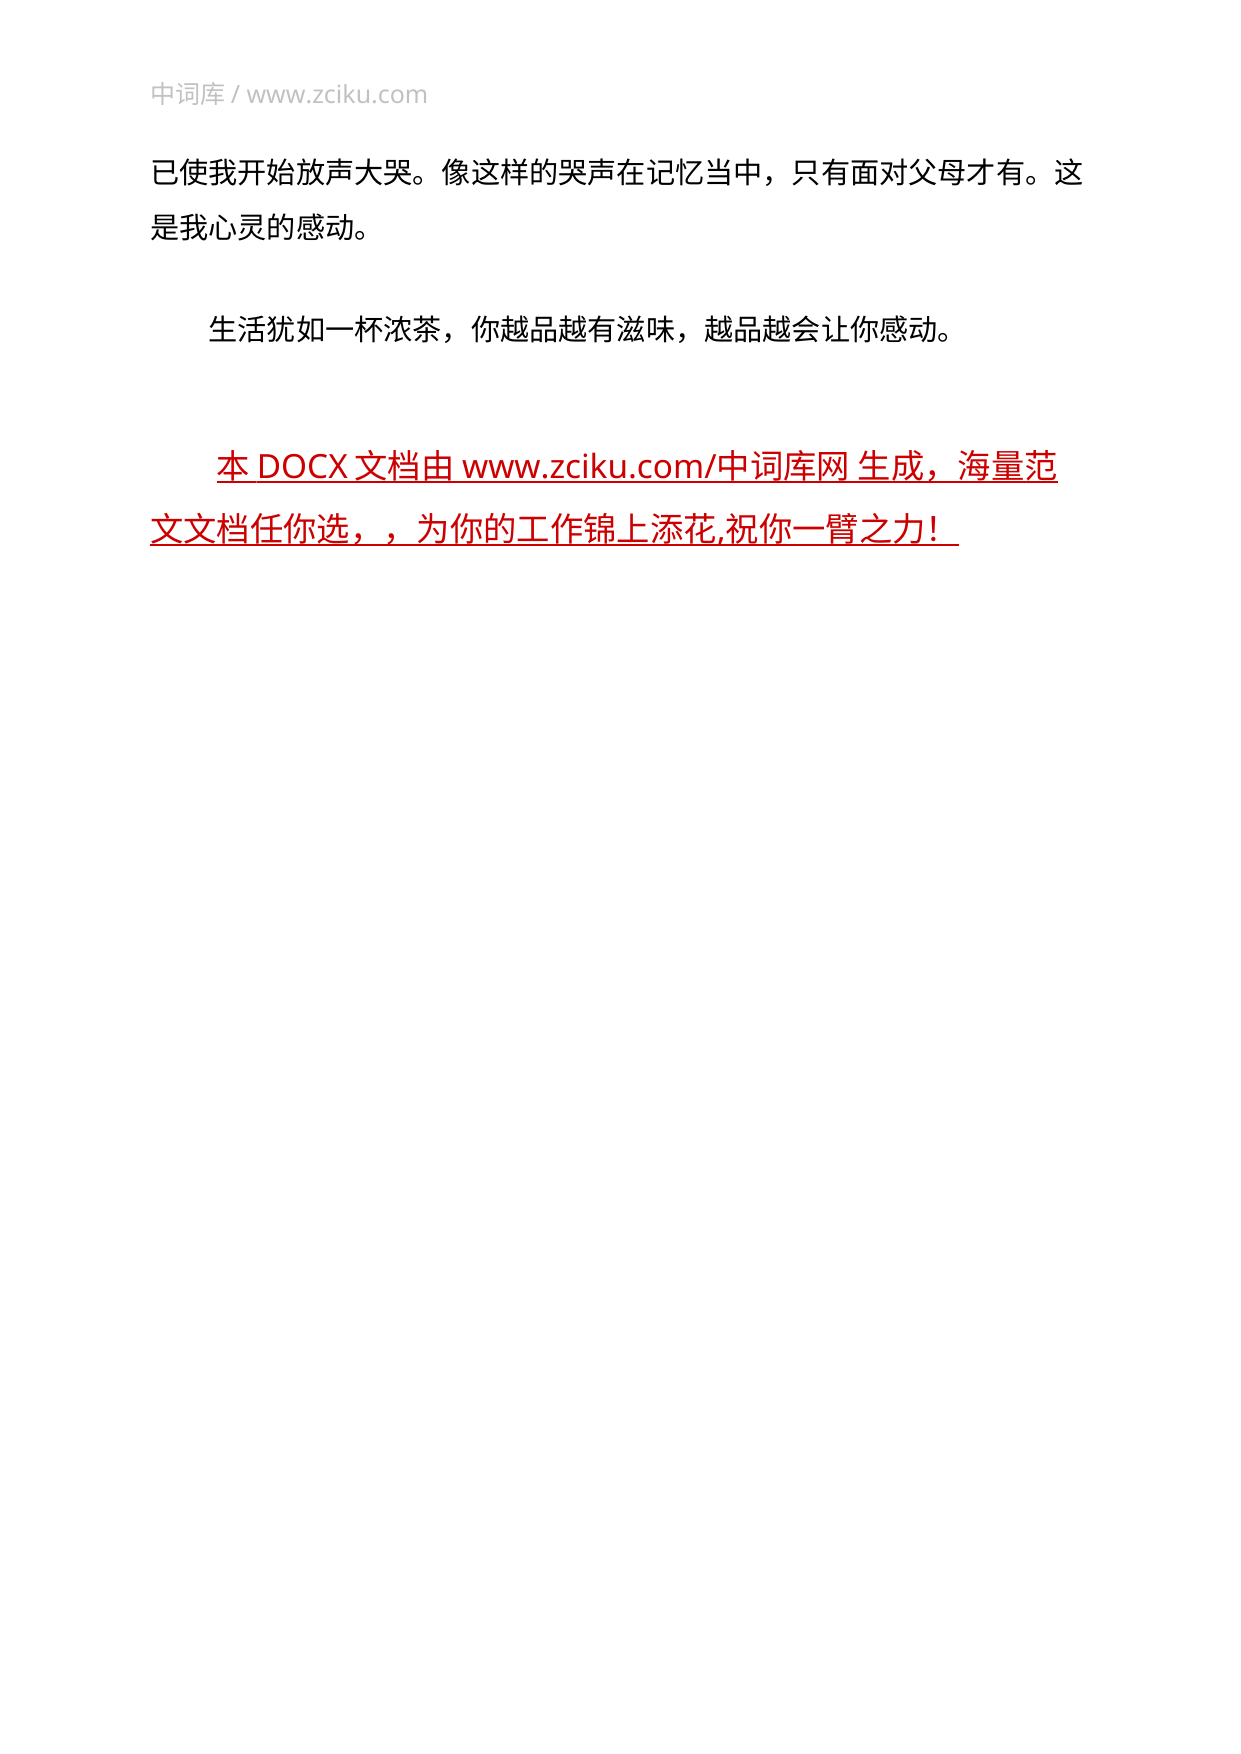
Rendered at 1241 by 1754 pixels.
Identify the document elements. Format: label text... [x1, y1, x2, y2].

text 本DOCX文档由 www.zciku.com/中词库网 生成，海量范文文档任你选，，为你的工作锦上添花,祝你一臂之力！ [150, 440, 1090, 551]
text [150, 150, 1090, 247]
text 生活犹如一杯浓茶，你越品越有滋味，越品越会让你感动。 [150, 307, 1090, 349]
